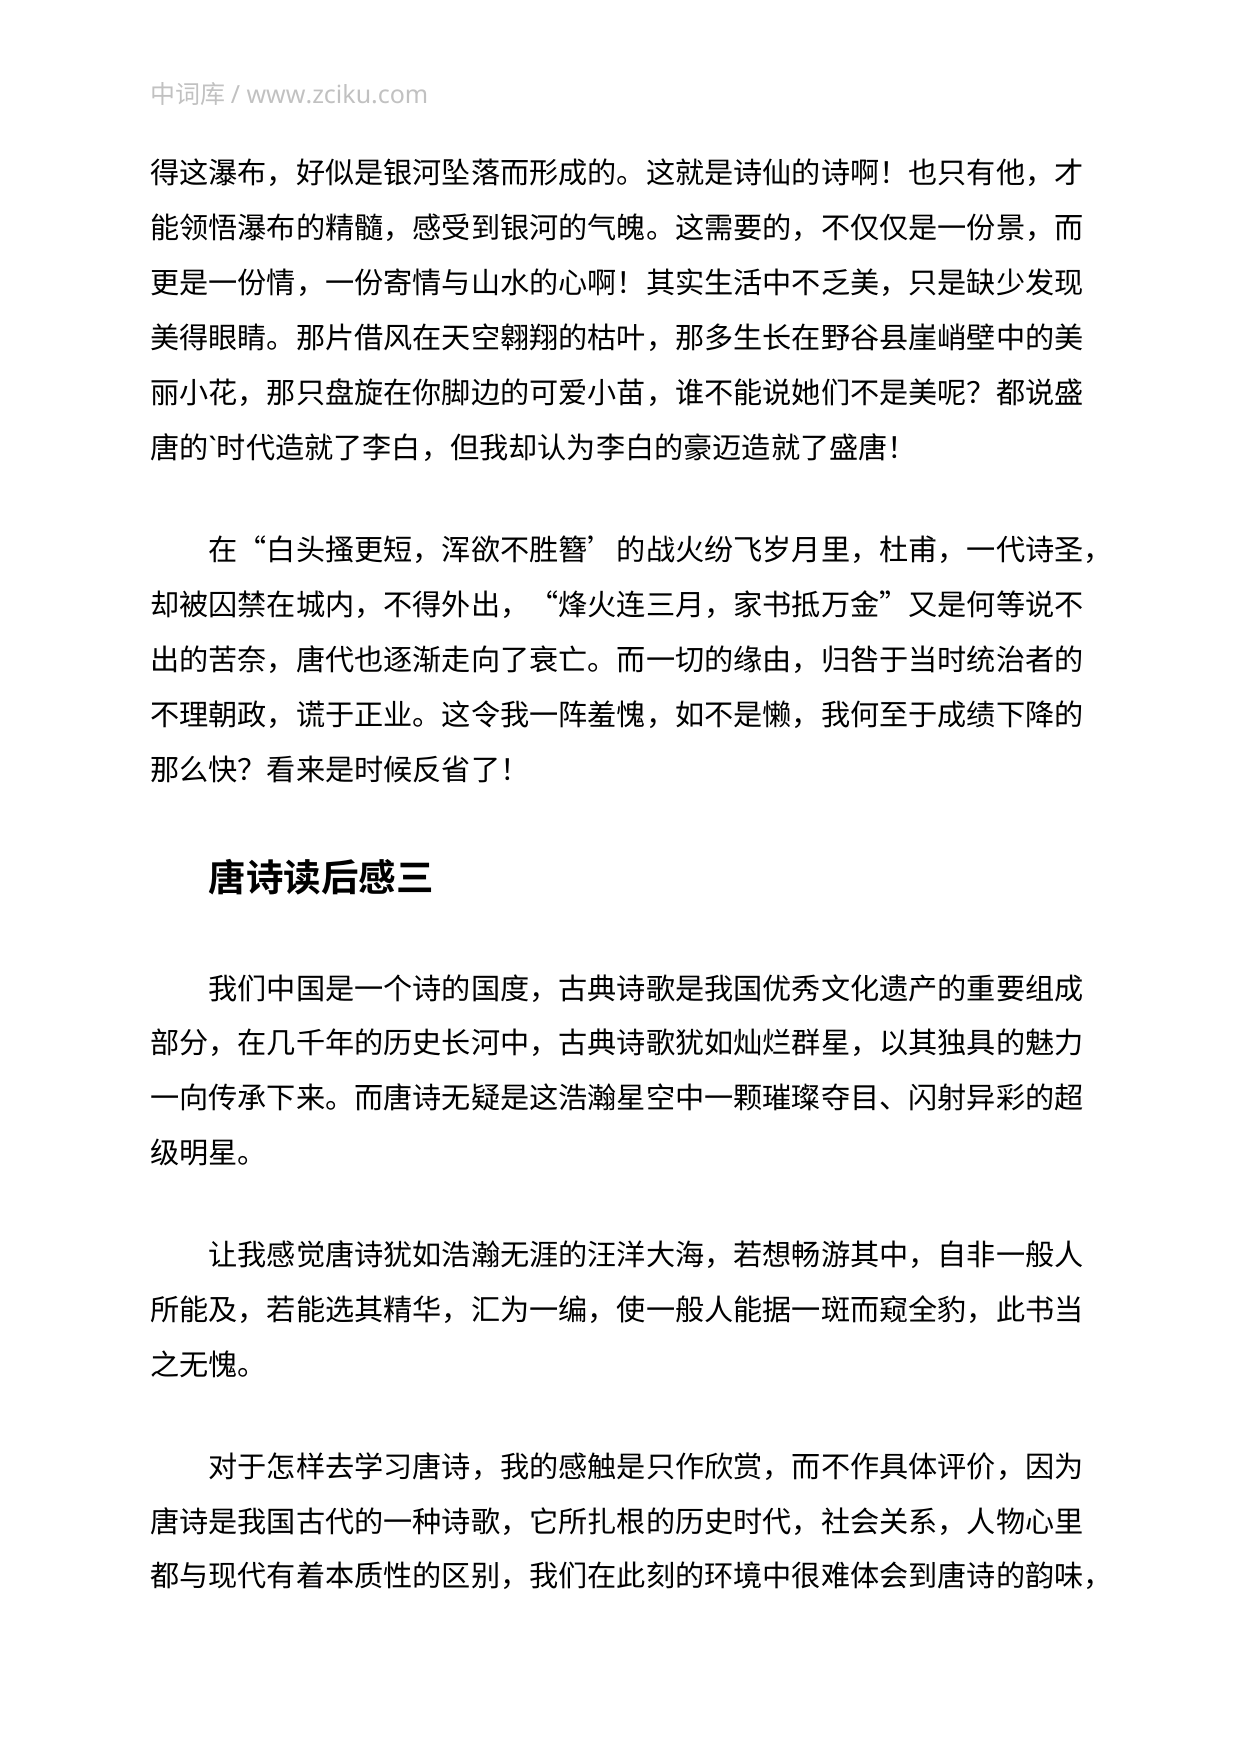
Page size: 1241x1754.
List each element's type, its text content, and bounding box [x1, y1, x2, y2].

text 在“白头搔更短，浑欲不胜簪’的战火纷飞岁月里，杜甫，一代诗圣，却被囚禁在城内，不得外出，“烽火连三月，家书抵万金”又是何等说不出的苦奈，唐代也逐渐走向了衰亡。而一切的缘由，归咎于当时统治者的不理朝政，谎于正业。这令我一阵羞愧，如不是懒，我何至于成绩下降的那么快？看来是时候反省了！ [150, 526, 1090, 788]
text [150, 1443, 1090, 1595]
text 让我感觉唐诗犹如浩瀚无涯的汪洋大海，若想畅游其中，自非一般人所能及，若能选其精华，汇为一编，使一般人能据一斑而窥全豹，此书当之无愧。 [150, 1232, 1090, 1384]
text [150, 150, 1090, 467]
text 我们中国是一个诗的国度，古典诗歌是我国优秀文化遗产的重要组成部分，在几千年的历史长河中，古典诗歌犹如灿烂群星，以其独具的魅力一向传承下来。而唐诗无疑是这浩瀚星空中一颗璀璨夺目、闪射异彩的超级明星。 [150, 965, 1090, 1172]
text 唐诗读后感三 [150, 848, 1090, 902]
